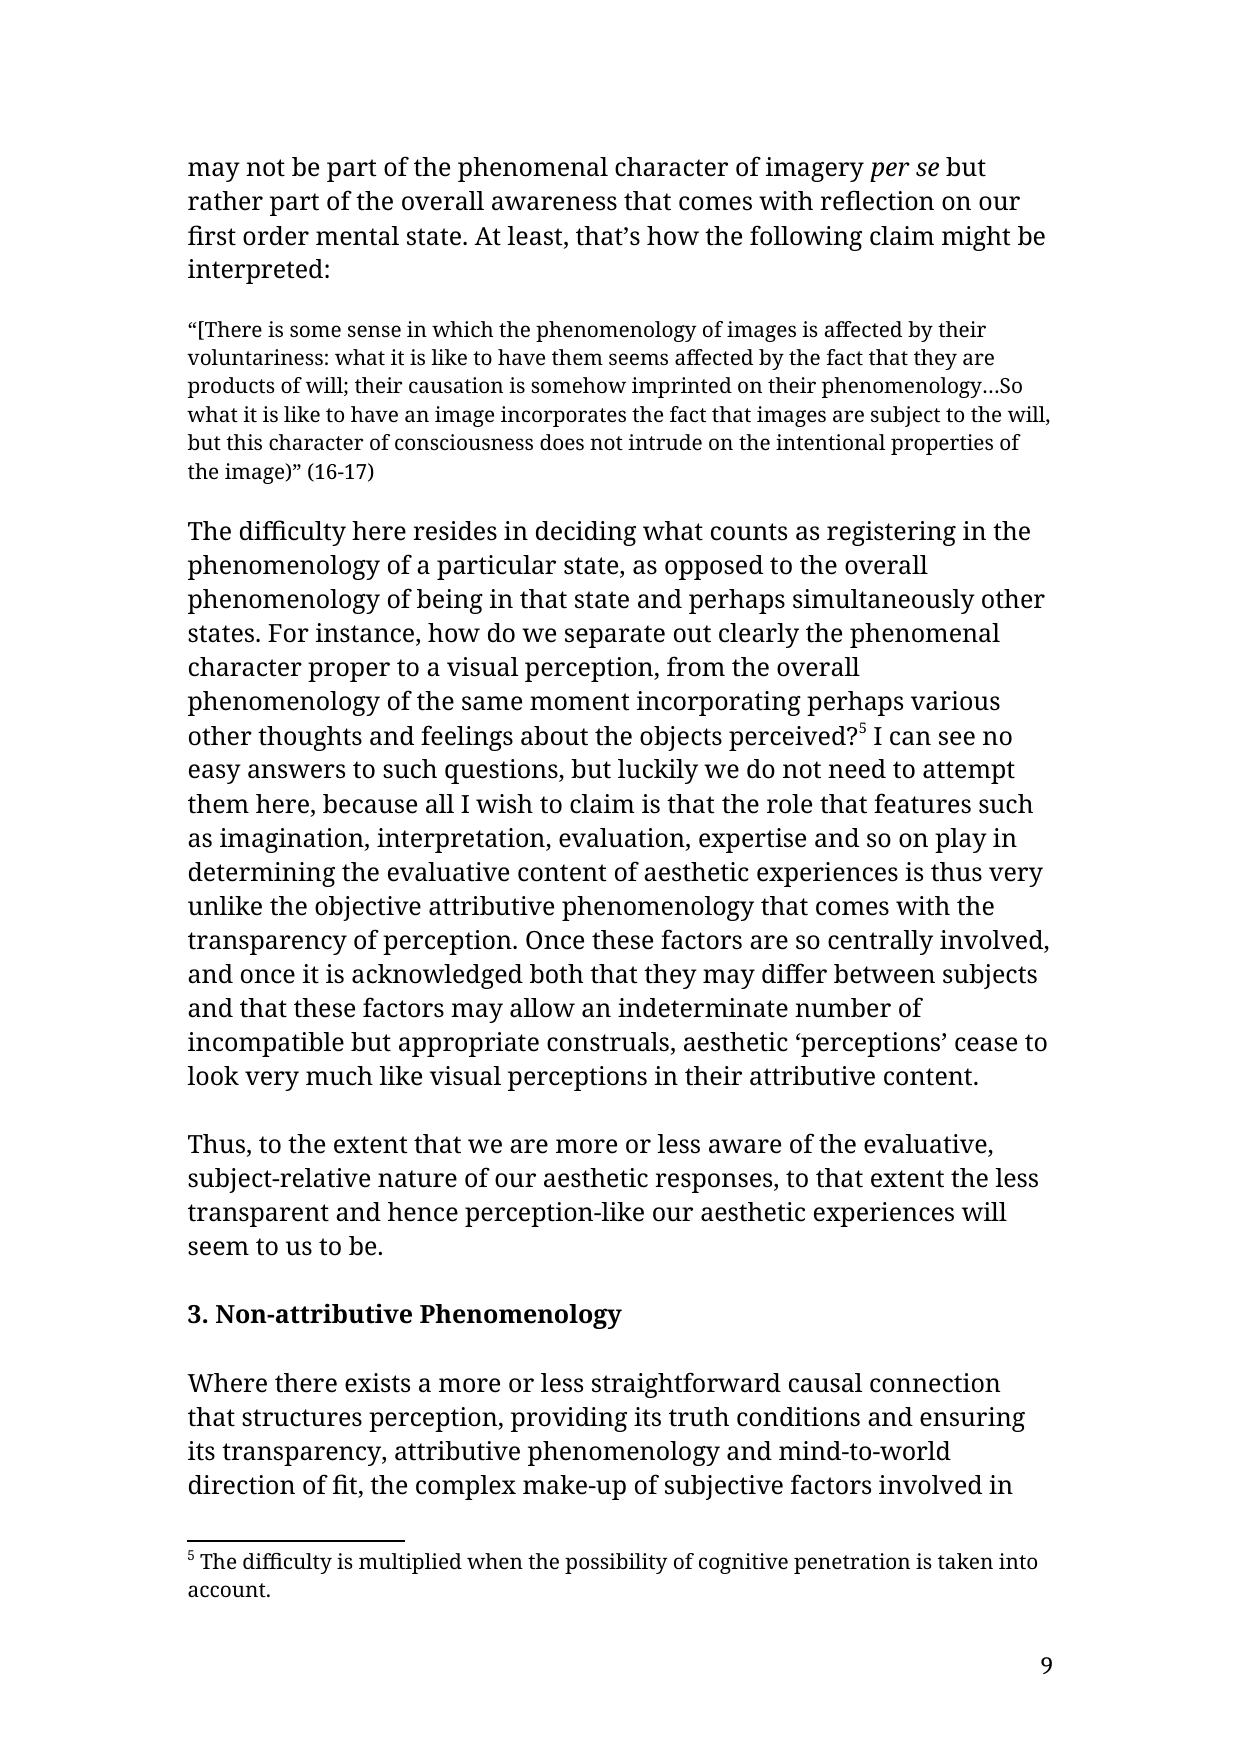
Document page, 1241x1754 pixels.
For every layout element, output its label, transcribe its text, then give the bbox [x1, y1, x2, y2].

text The difficulty here resides in deciding what counts as registering in the phenomenology of a particular state, as opposed to the overall phenomenology of being in that state and perhaps simultaneously other states. For instance, how do we separate out clearly the phenomenal character proper to a visual perception, from the overall phenomenology of the same moment incorporating perhaps various other thoughts and feelings about the objects perceived? I can see no easy answers to such questions, but luckily we do not need to attempt them here, because all I wish to claim is that the role that features such as imagination, interpretation, evaluation, expertise and so on play in determining the evaluative content of aesthetic experiences is thus very unlike the objective attributive phenomenology that comes with the transparency of perception. Once these factors are so centrally involved, and once it is acknowledged both that they may differ between subjects and that these factors may allow an indeterminate number of incompatible but appropriate construals, aesthetic ‘perceptions’ cease to look very much like visual perceptions in their attributive content. [187, 514, 1053, 1093]
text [187, 150, 1053, 286]
text Thus, to the extent that we are more or less aware of the evaluative, subject-relative nature of our aesthetic responses, to that extent the less transparent and hence perception-like our aesthetic experiences will seem to us to be. [187, 1127, 1053, 1263]
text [187, 1365, 1053, 1502]
text “[There is some sense in which the phenomenology of images is affected by their voluntariness: what it is like to have them seems affected by the fact that they are products of will; their causation is somehow imprinted on their phenomenology…So what it is like to have an image incorporates the fact that images are subject to the will, but this character of consciousness does not intrude on the intentional properties of the image)” (16-17) [187, 315, 1053, 485]
text 3. Non-attributive Phenomenology [187, 1297, 1053, 1331]
